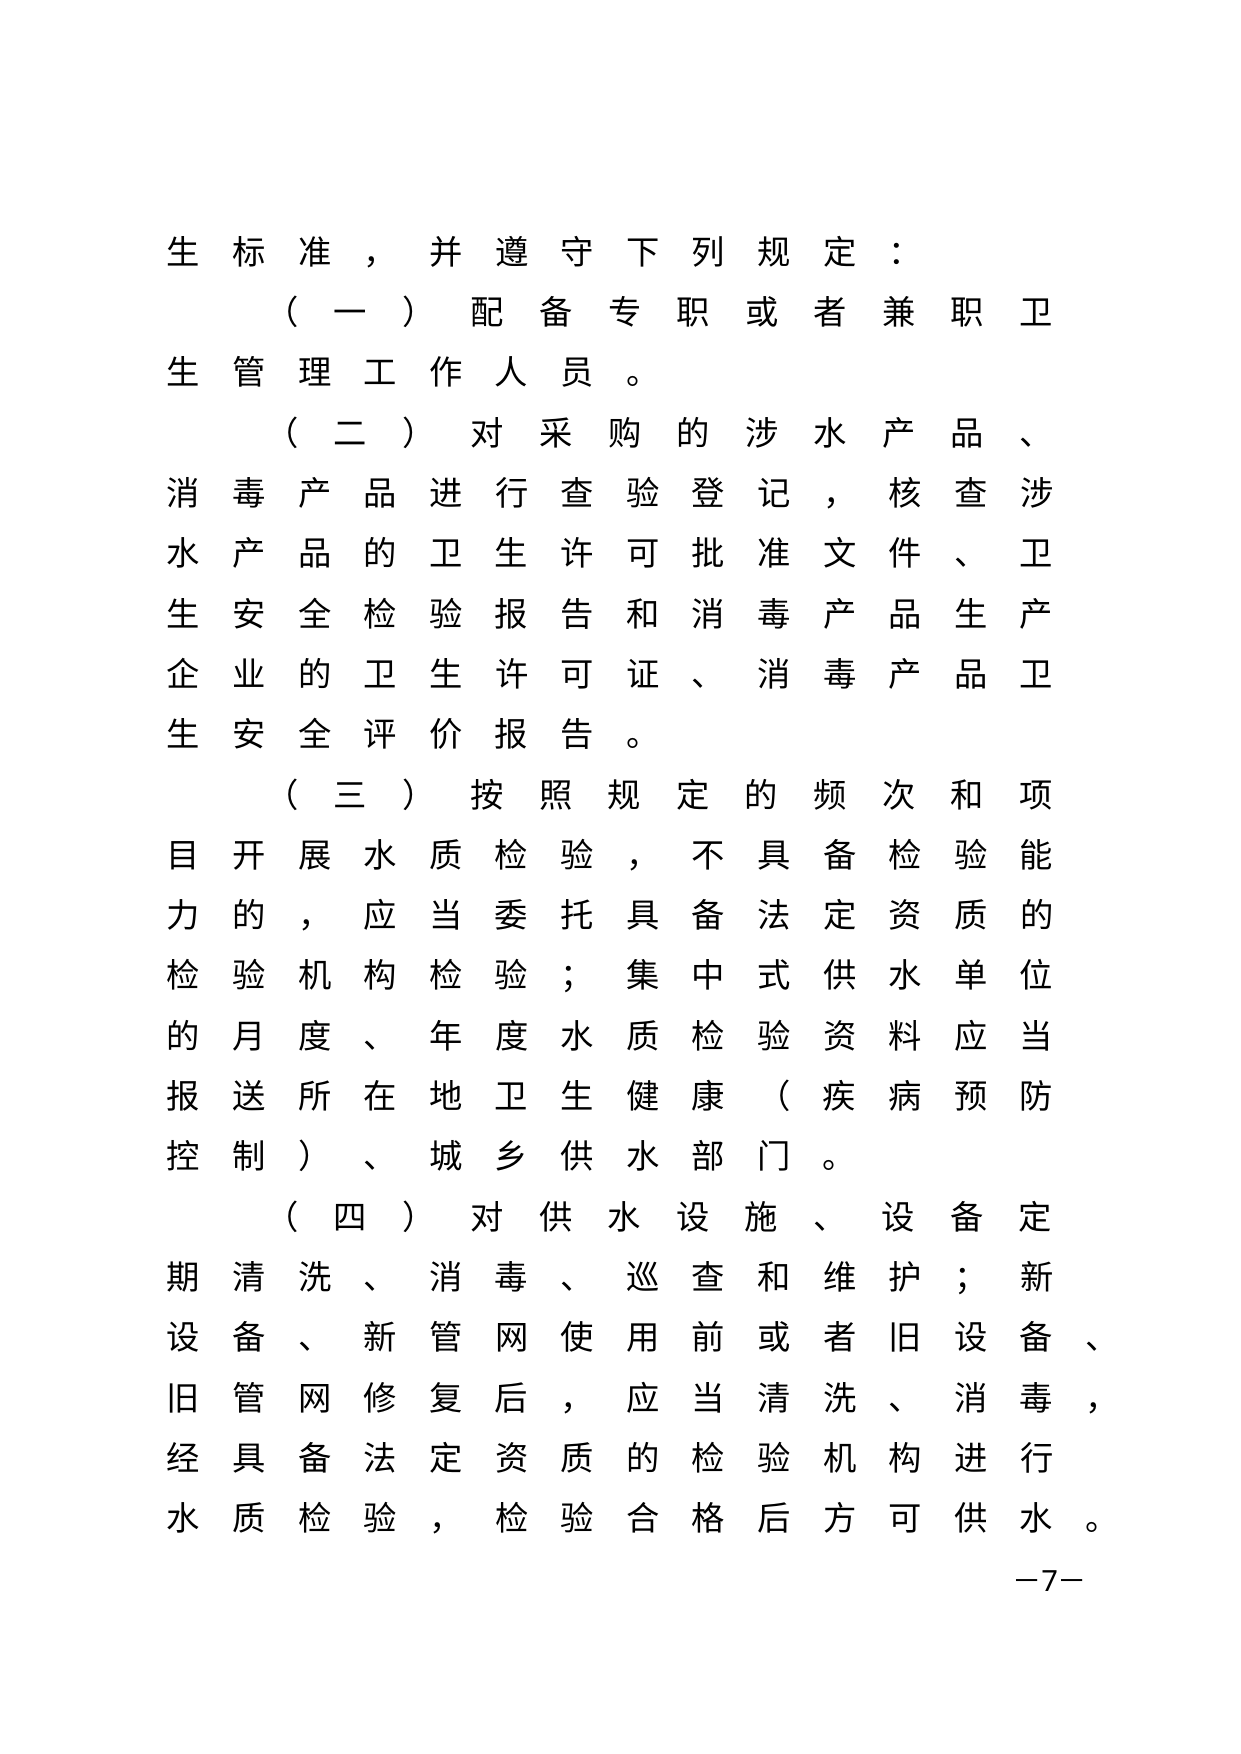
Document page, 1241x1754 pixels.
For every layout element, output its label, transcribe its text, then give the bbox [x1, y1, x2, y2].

text （一）配备专职或者兼职卫生管理工作人员。 [167, 280, 1085, 400]
text （四）对供水设施、设备定期清洗、消毒、巡查和维护；新设备、新管网使用前或者旧设备、旧管网修复后，应当清洗、消毒，经具备法定资质的检验机构进行水质检验，检验合格后方可供水。 [167, 1184, 1085, 1546]
text 第十二条 集中式供水单位、二次供水设施管理单位应当保证供水水质符合国家生活饮用水卫生标准，并遵守下列规定： [167, 219, 1085, 280]
text （三）按照规定的频次和项目开展水质检验，不具备检验能力的，应当委托具备法定资质的检验机构检验；集中式供水单位的月度、年度水质检验资料应当报送所在地卫生健康（疾病预防控制）、城乡供水部门。 [167, 762, 1085, 1184]
text （二）对采购的涉水产品、消毒产品进行查验登记，核查涉水产品的卫生许可批准文件、卫生安全检验报告和消毒产品生产企业的卫生许可证、消毒产品卫生安全评价报告。 [167, 400, 1085, 762]
